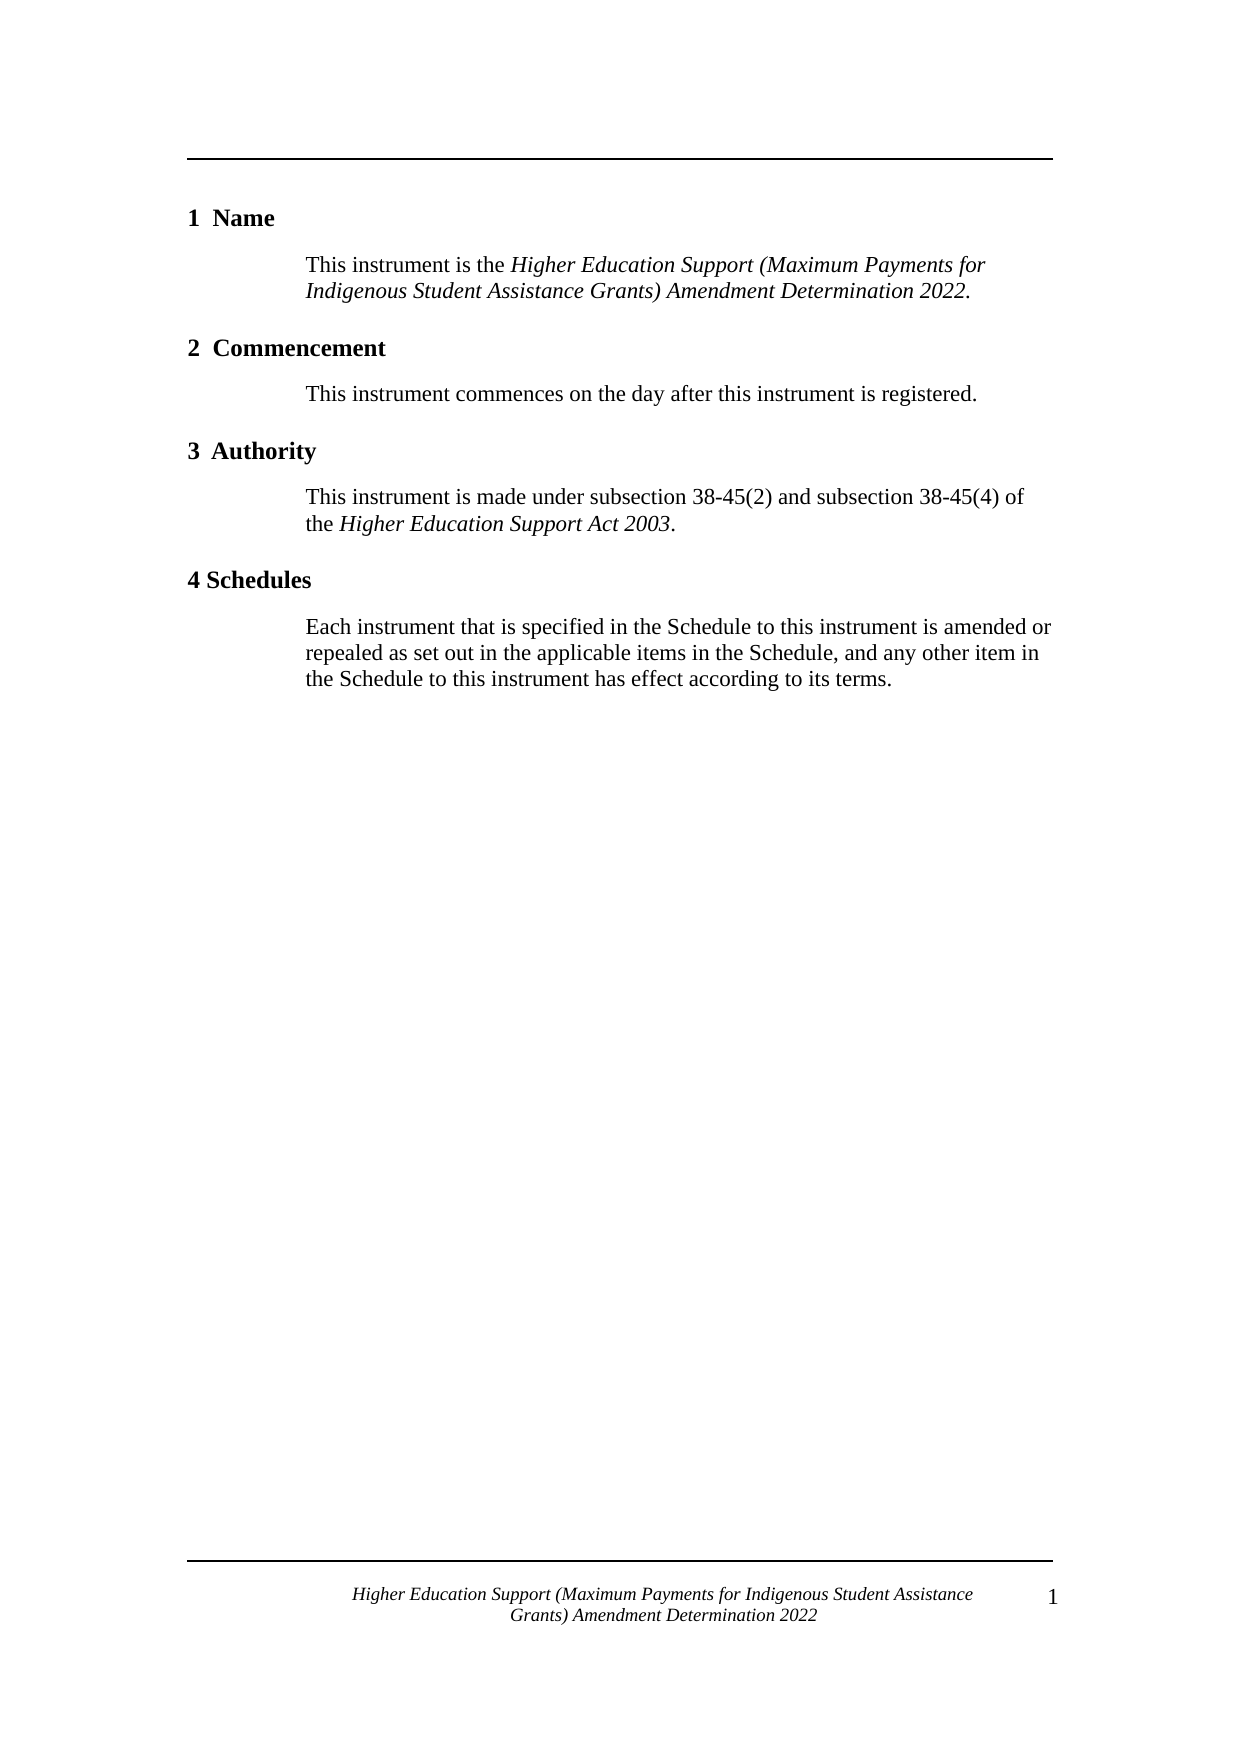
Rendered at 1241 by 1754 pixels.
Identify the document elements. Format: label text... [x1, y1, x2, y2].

text This instrument commences on the day after this instrument is registered. [187, 380, 1053, 407]
text This instrument is made under subsection 38-45(2) and subsection 38-45(4) of the Higher Education Support Act 2003. [187, 483, 1053, 536]
text 3 Authority [187, 436, 1053, 464]
text 2 Commencement [187, 333, 1053, 362]
text 4 Schedules [187, 565, 1053, 594]
text Each instrument that is specified in the Schedule to this instrument is amended or repealed as set out in the applicable items in the Schedule, and any other item in the Schedule to this instrument has effect according to its terms. [187, 613, 1053, 692]
text 1 Name [187, 203, 1053, 232]
text This instrument is the Higher Education Support (Maximum Payments for Indigenous Student Assistance Grants) Amendment Determination 2022. [187, 251, 1053, 304]
